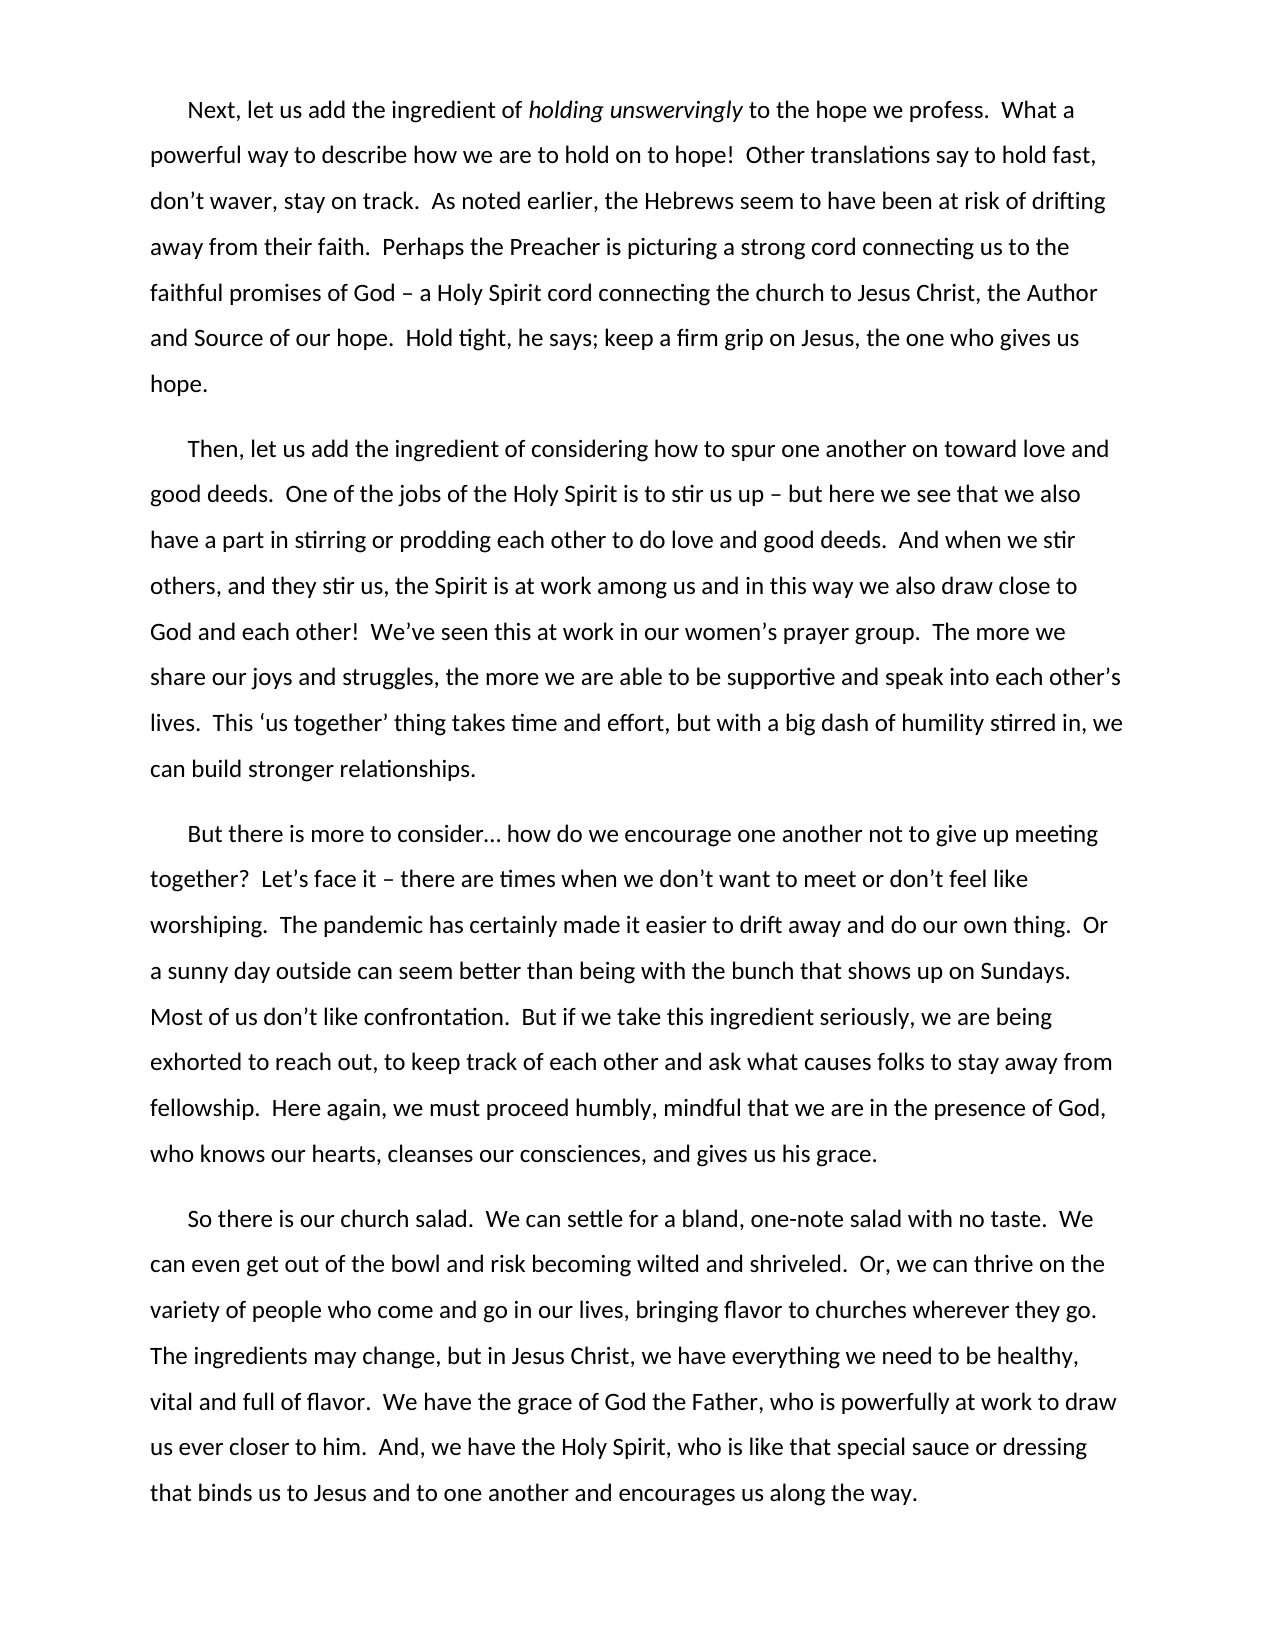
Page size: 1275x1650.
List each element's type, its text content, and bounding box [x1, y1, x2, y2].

text So there is our church salad. We can settle for a bland, one-note salad with no taste. We can even get out of the bowl and risk becoming wilted and shriveled. Or, we can thrive on the variety of people who come and go in our lives, bringing flavor to churches wherever they go. The ingredients may change, but in Jesus Christ, we have everything we need to be healthy, vital and full of flavor. We have the grace of God the Father, who is powerfully at work to draw us ever closer to him. And, we have the Holy Spirit, who is like that special sauce or dressing that binds us to Jesus and to one another and encourages us along the way. [150, 1203, 1125, 1508]
text Then, let us add the ingredient of considering how to spur one another on toward love and good deeds. One of the jobs of the Holy Spirit is to stir us up – but here we see that we also have a part in stirring or prodding each other to do love and good deeds. And when we stir others, and they stir us, the Spirit is at work among us and in this way we also draw close to God and each other! We’ve seen this at work in our women’s prayer group. The more we share our joys and struggles, the more we are able to be supportive and speak into each other’s lives. This ‘us together’ thing takes time and effort, but with a big dash of humility stirred in, we can build stronger relationships. [150, 433, 1125, 783]
text But there is more to consider… how do we encourage one another not to give up meeting together? Let’s face it – there are times when we don’t want to meet or don’t feel like worshiping. The pandemic has certainly made it easier to drift away and do our own thing. Or a sunny day outside can seem better than being with the bunch that shows up on Sundays. Most of us don’t like confrontation. But if we take this ingredient seriously, we are being exhorted to reach out, to keep track of each other and ask what causes folks to stay away from fellowship. Here again, we must proceed humbly, mindful that we are in the presence of God, who knows our hearts, cleanses our consciences, and gives us his grace. [150, 818, 1125, 1168]
text Next, let us add the ingredient of holding unswervingly to the hope we profess. What a powerful way to describe how we are to hold on to hope! Other translations say to hold fast, don’t waver, stay on track. As noted earlier, the Hebrews seem to have been at risk of drifting away from their faith. Perhaps the Preacher is picturing a strong cord connecting us to the faithful promises of God – a Holy Spirit cord connecting the church to Jesus Christ, the Author and Source of our hope. Hold tight, he says; keep a firm grip on Jesus, the one who gives us hope. [150, 94, 1125, 399]
